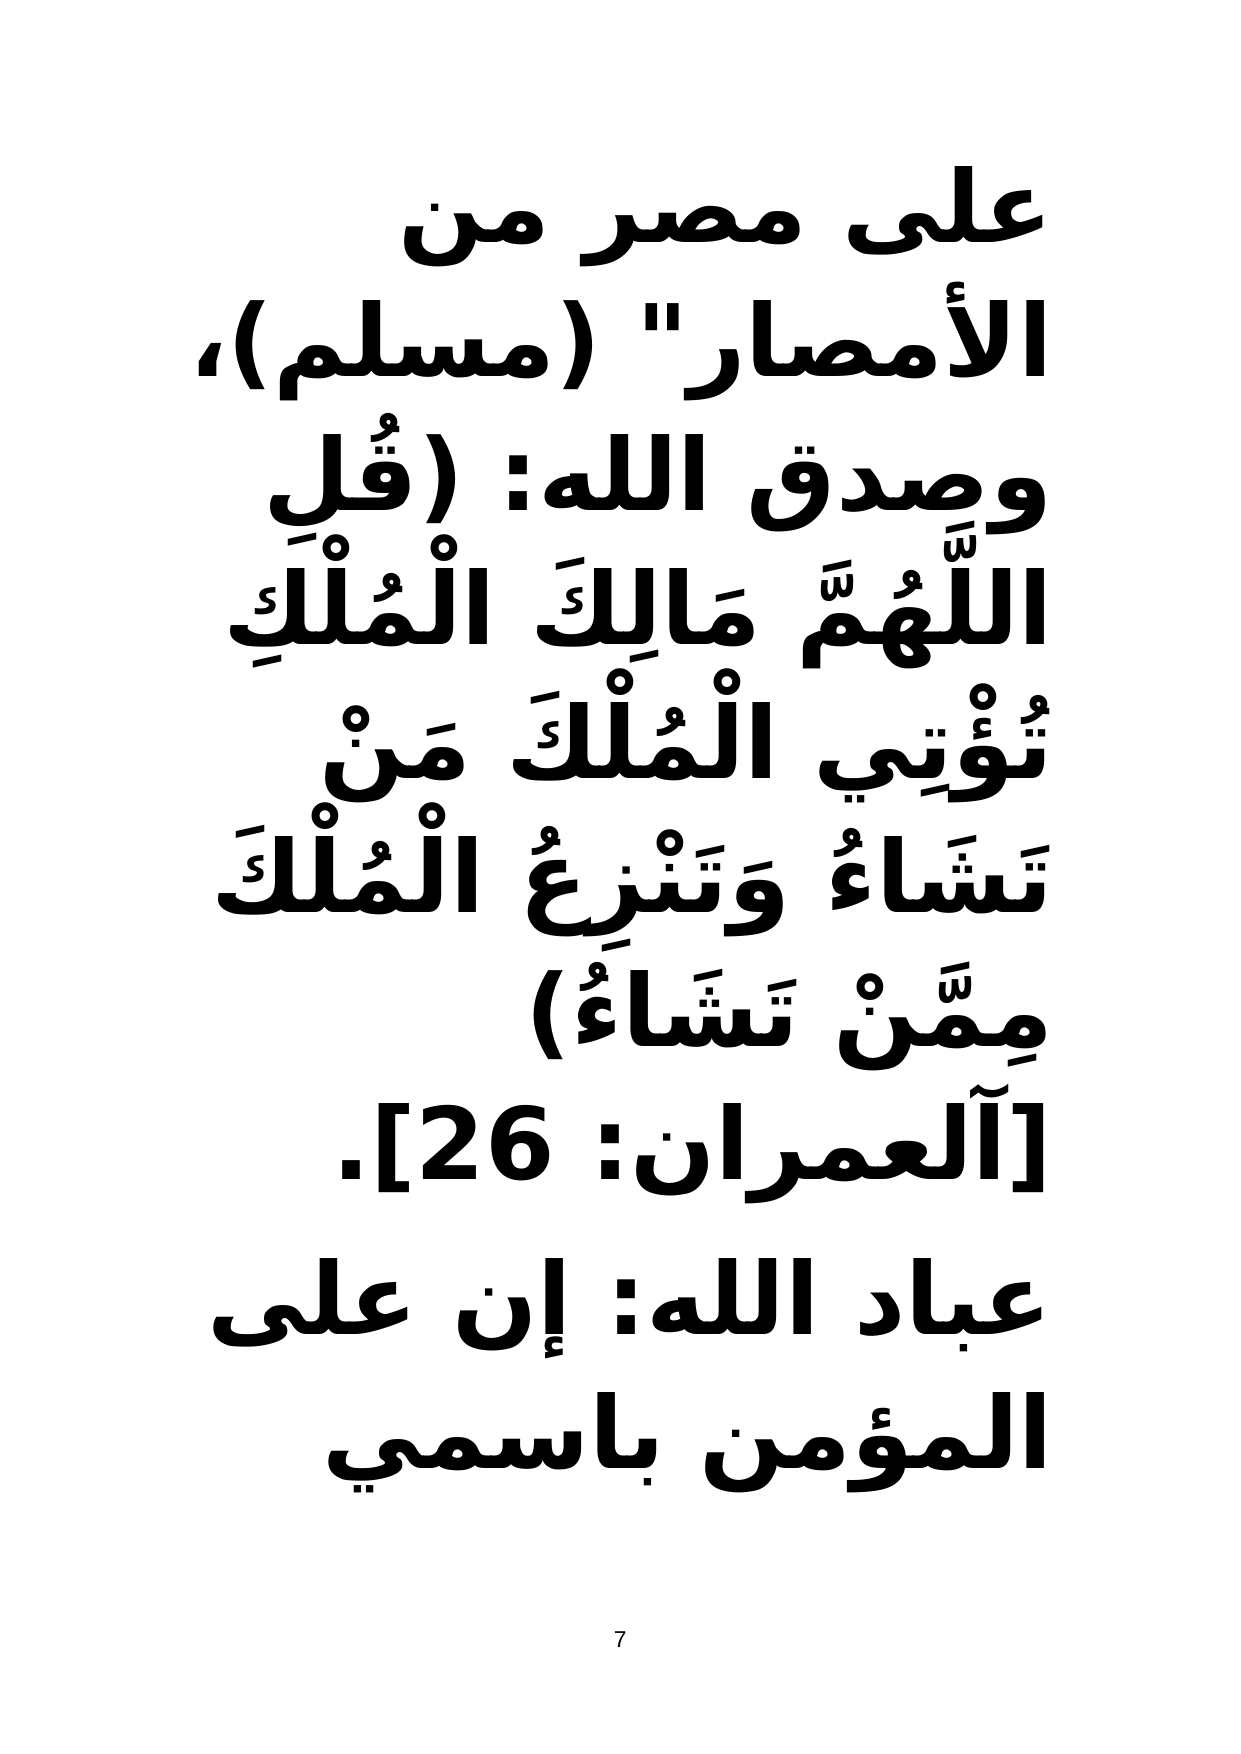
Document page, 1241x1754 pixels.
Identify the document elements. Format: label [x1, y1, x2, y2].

text [187, 1242, 1053, 1492]
text [187, 150, 1053, 1203]
